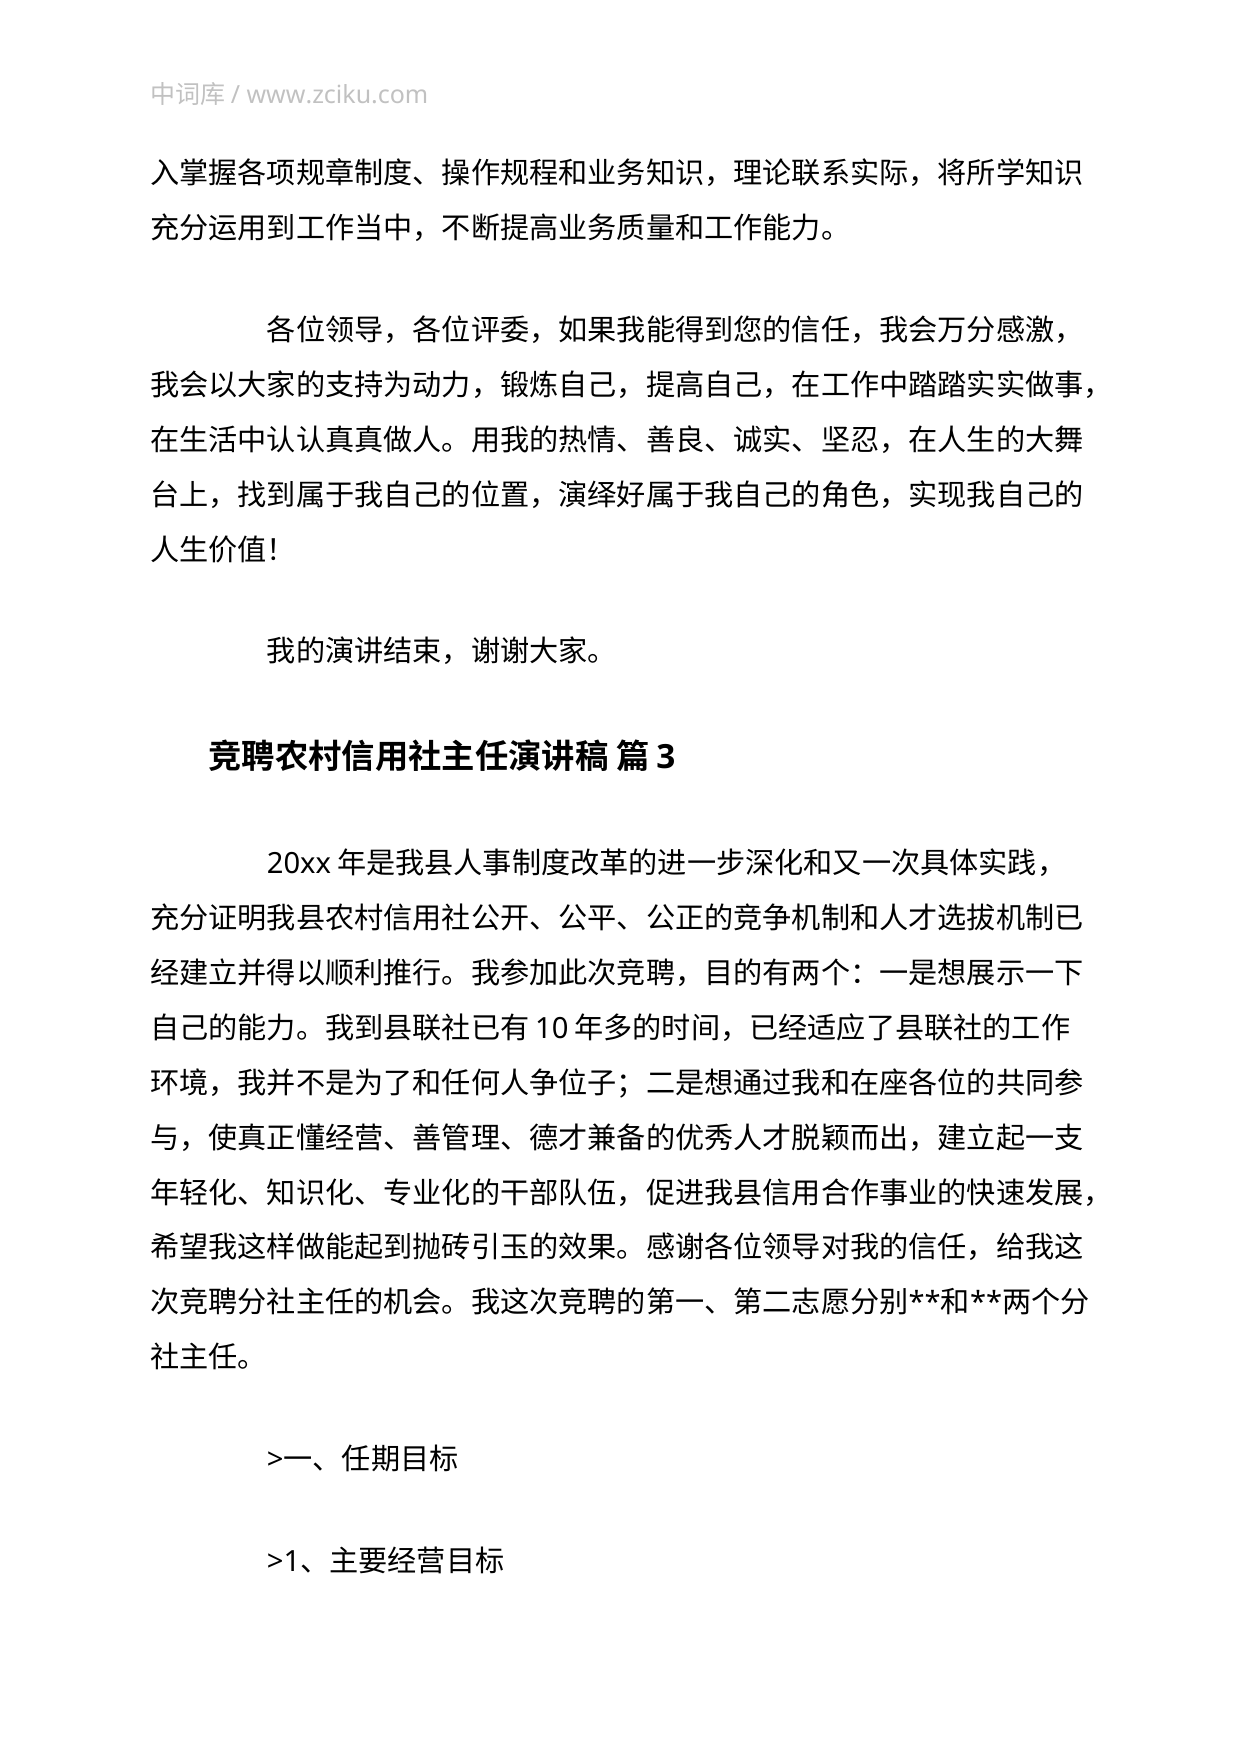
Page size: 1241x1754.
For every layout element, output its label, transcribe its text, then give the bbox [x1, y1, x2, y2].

text 我的演讲结束，谢谢大家。 [150, 628, 1090, 670]
text 竞聘农村信用社主任演讲稿 篇3 [150, 730, 1090, 778]
text 20xx年是我县人事制度改革的进一步深化和又一次具体实践，充分证明我县农村信用社公开、公平、公正的竞争机制和人才选拔机制已经建立并得以顺利推行。我参加此次竞聘，目的有两个：一是想展示一下自己的能力。我到县联社已有10年多的时间，已经适应了县联社的工作环境，我并不是为了和任何人争位子；二是想通过我和在座各位的共同参与，使真正懂经营、善管理、德才兼备的优秀人才脱颖而出，建立起一支年轻化、知识化、专业化的干部队伍，促进我县信用合作事业的快速发展，希望我这样做能起到抛砖引玉的效果。感谢各位领导对我的信任，给我这次竞聘分社主任的机会。我这次竞聘的第一、第二志愿分别**和**两个分社主任。 [150, 839, 1090, 1376]
text >1、主要经营目标 [150, 1538, 1090, 1580]
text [150, 150, 1090, 247]
text >一、任期目标 [150, 1436, 1090, 1478]
text 各位领导，各位评委，如果我能得到您的信任，我会万分感激，我会以大家的支持为动力，锻炼自己，提高自己，在工作中踏踏实实做事，在生活中认认真真做人。用我的热情、善良、诚实、坚忍，在人生的大舞台上，找到属于我自己的位置，演绎好属于我自己的角色，实现我自己的人生价值！ [150, 307, 1090, 568]
